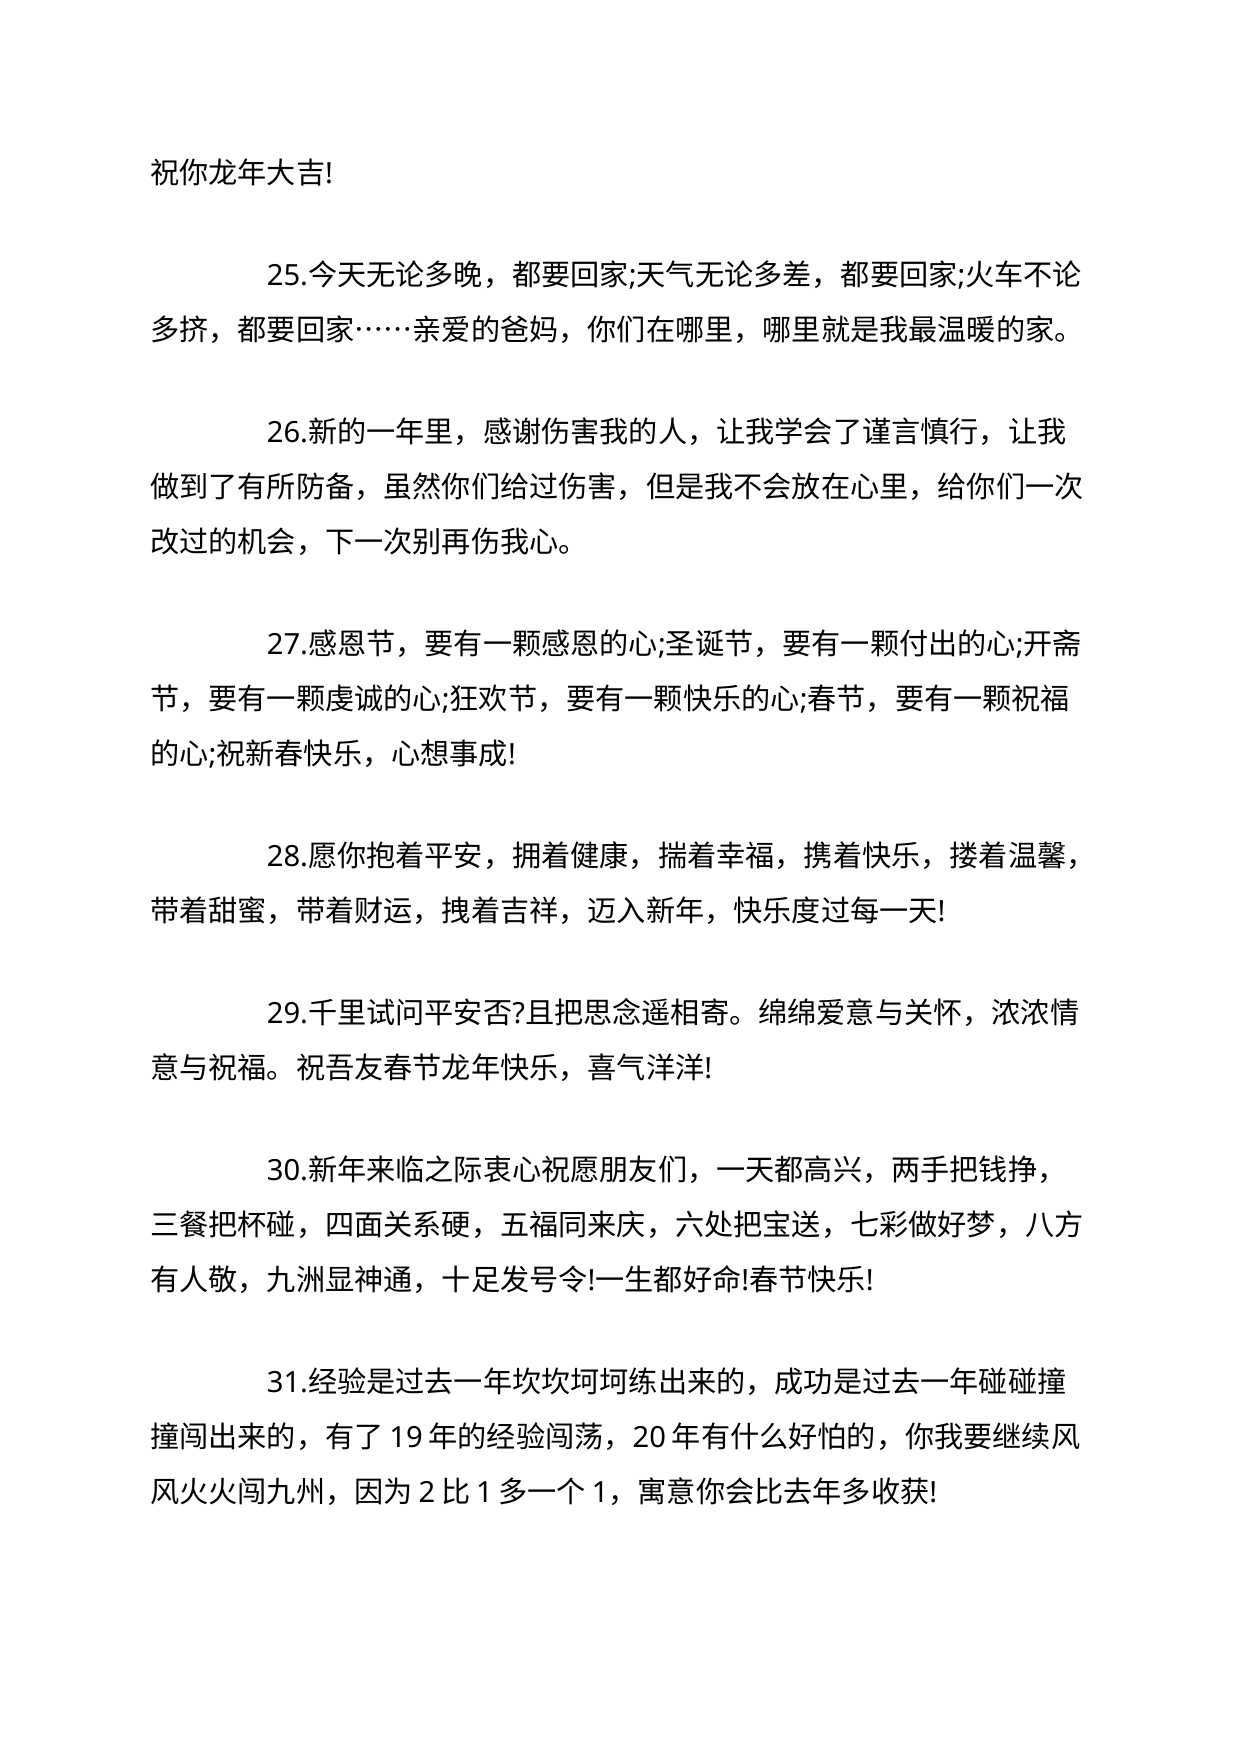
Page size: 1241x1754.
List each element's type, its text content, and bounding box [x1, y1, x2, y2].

text 30.新年来临之际衷心祝愿朋友们，一天都高兴，两手把钱挣，三餐把杯碰，四面关系硬，五福同来庆，六处把宝送，七彩做好梦，八方有人敬，九洲显神通，十足发号令!一生都好命!春节快乐! [150, 1146, 1090, 1299]
text 31.经验是过去一年坎坎坷坷练出来的，成功是过去一年碰碰撞撞闯出来的，有了19年的经验闯荡，20年有什么好怕的，你我要继续风风火火闯九州，因为2比1多一个1，寓意你会比去年多收获! [150, 1358, 1090, 1511]
text 27.感恩节，要有一颗感恩的心;圣诞节，要有一颗付出的心;开斋节，要有一颗虔诚的心;狂欢节，要有一颗快乐的心;春节，要有一颗祝福的心;祝新春快乐，心想事成! [150, 620, 1090, 773]
text 25.今天无论多晚，都要回家;天气无论多差，都要回家;火车不论多挤，都要回家……亲爱的爸妈，你们在哪里，哪里就是我最温暖的家。 [150, 252, 1090, 349]
text 29.千里试问平安否?且把思念遥相寄。绵绵爱意与关怀，浓浓情意与祝福。祝吾友春节龙年快乐，喜气洋洋! [150, 989, 1090, 1087]
text 26.新的一年里，感谢伤害我的人，让我学会了谨言慎行，让我做到了有所防备，虽然你们给过伤害，但是我不会放在心里，给你们一次改过的机会，下一次别再伤我心。 [150, 409, 1090, 561]
text 28.愿你抱着平安，拥着健康，揣着幸福，携着快乐，搂着温馨，带着甜蜜，带着财运，拽着吉祥，迈入新年，快乐度过每一天! [150, 832, 1090, 930]
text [150, 150, 1090, 192]
